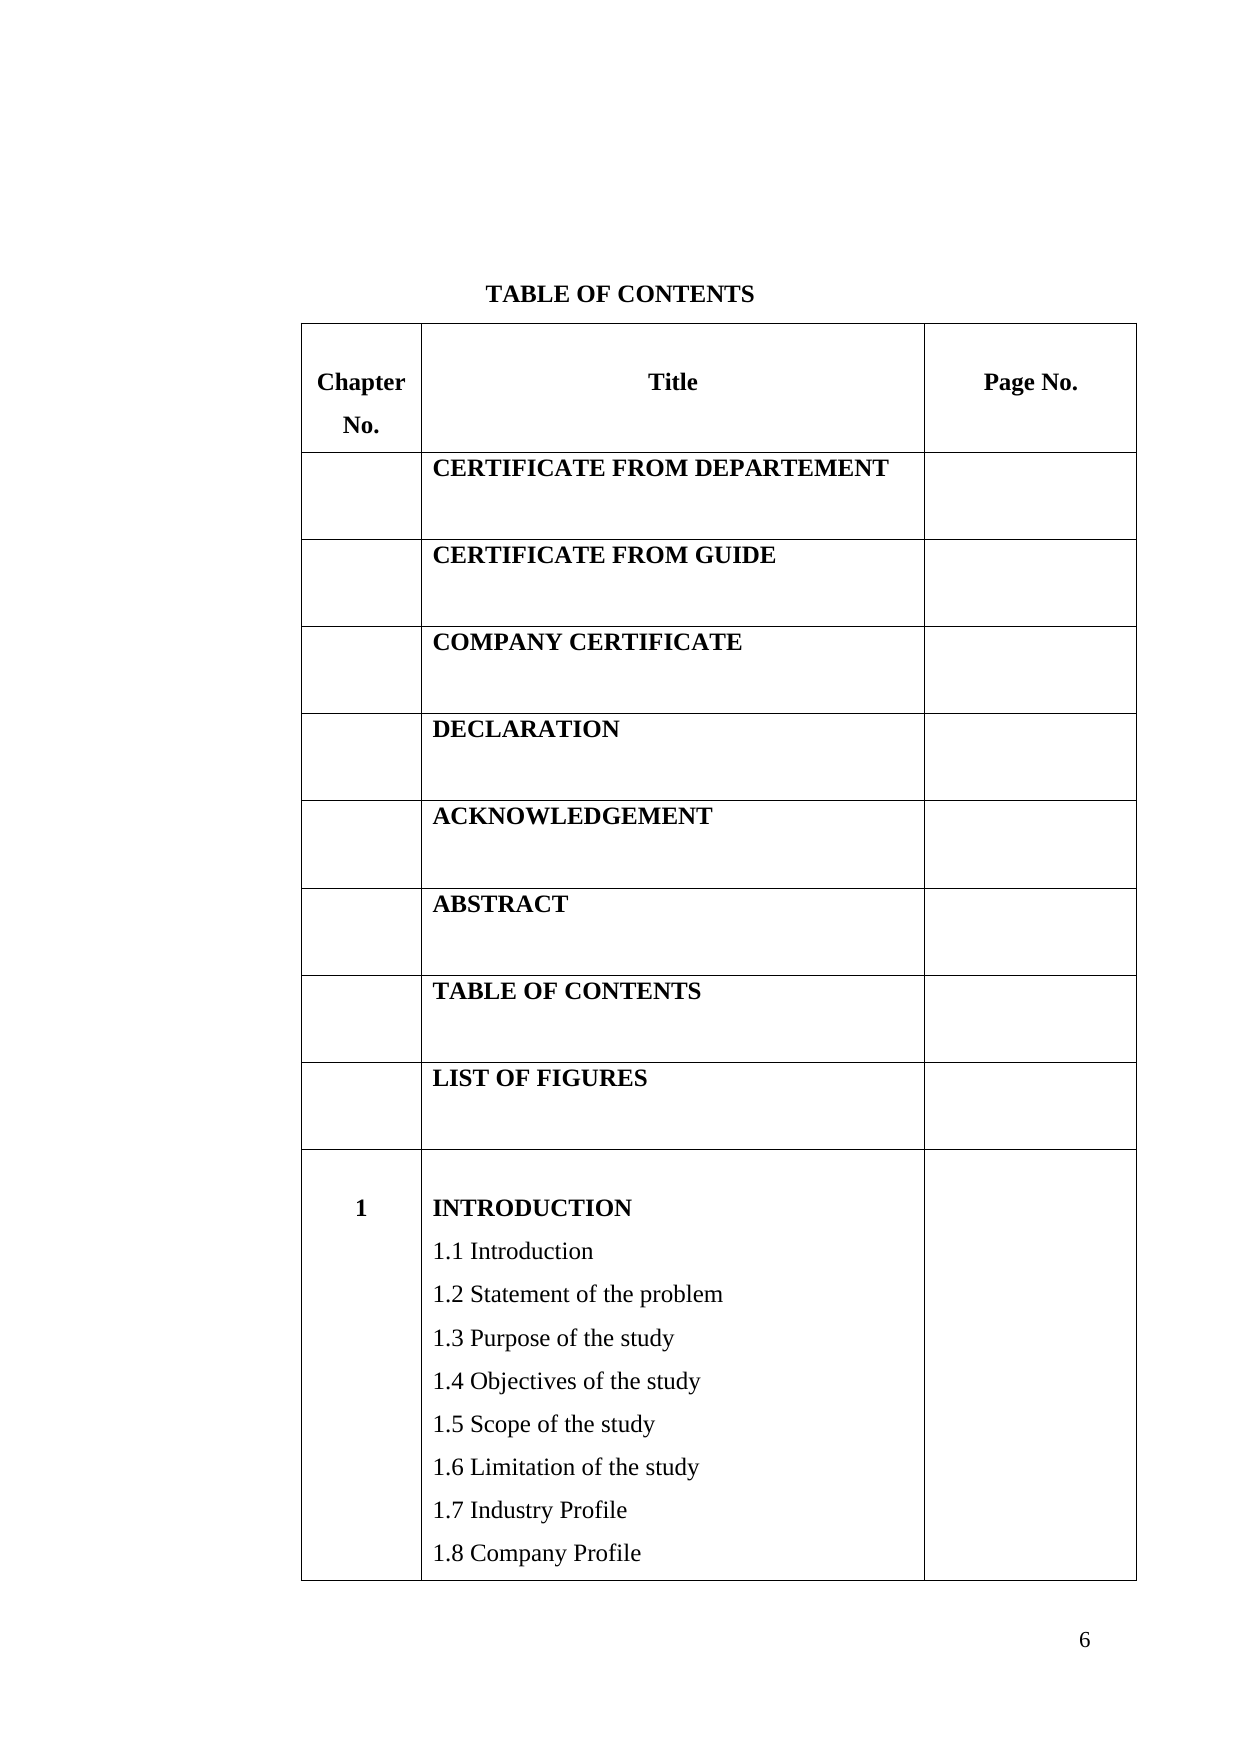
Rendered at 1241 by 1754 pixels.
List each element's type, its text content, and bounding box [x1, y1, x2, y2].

table_cell [302, 889, 421, 975]
table_cell [302, 976, 421, 1062]
text TABLE OF CONTENTS [150, 279, 1090, 308]
table_cell [925, 627, 1136, 713]
table_cell 1 [302, 1150, 421, 1580]
table_cell COMPANY CERTIFICATE [422, 627, 924, 713]
table_cell [925, 976, 1136, 1062]
table_cell ABSTRACT [422, 889, 924, 975]
table_cell [925, 889, 1136, 975]
table_cell [302, 1063, 421, 1149]
table_cell INTRODUCTION 1.1 Introduction 1.2 Statement of the problem 1.3 Purpose of the study 1.4 Objectives of the study 1.5 Scope of the study 1.6 Limitation of the study 1.7 Industry Profile 1.8 Company Profile [422, 1150, 924, 1580]
table_cell [925, 801, 1136, 888]
table_header Page No. [925, 324, 1136, 452]
table_cell [302, 714, 421, 800]
table_cell TABLE OF CONTENTS [422, 976, 924, 1062]
table_cell CERTIFICATE FROM GUIDE [422, 540, 924, 626]
table_cell [925, 540, 1136, 626]
table_cell [302, 540, 421, 626]
table_header Chapter No. [302, 324, 421, 452]
table_cell [925, 1063, 1136, 1149]
table_cell [925, 1150, 1136, 1580]
table_cell ACKNOWLEDGEMENT [422, 801, 924, 888]
table_cell [302, 801, 421, 888]
table_cell CERTIFICATE FROM DEPARTEMENT [422, 453, 924, 539]
table_cell LIST OF FIGURES [422, 1063, 924, 1149]
table_cell [925, 453, 1136, 539]
table_cell [925, 714, 1136, 800]
table_header Title [422, 324, 924, 452]
table_cell [302, 453, 421, 539]
table_cell DECLARATION [422, 714, 924, 800]
table_cell [302, 627, 421, 713]
